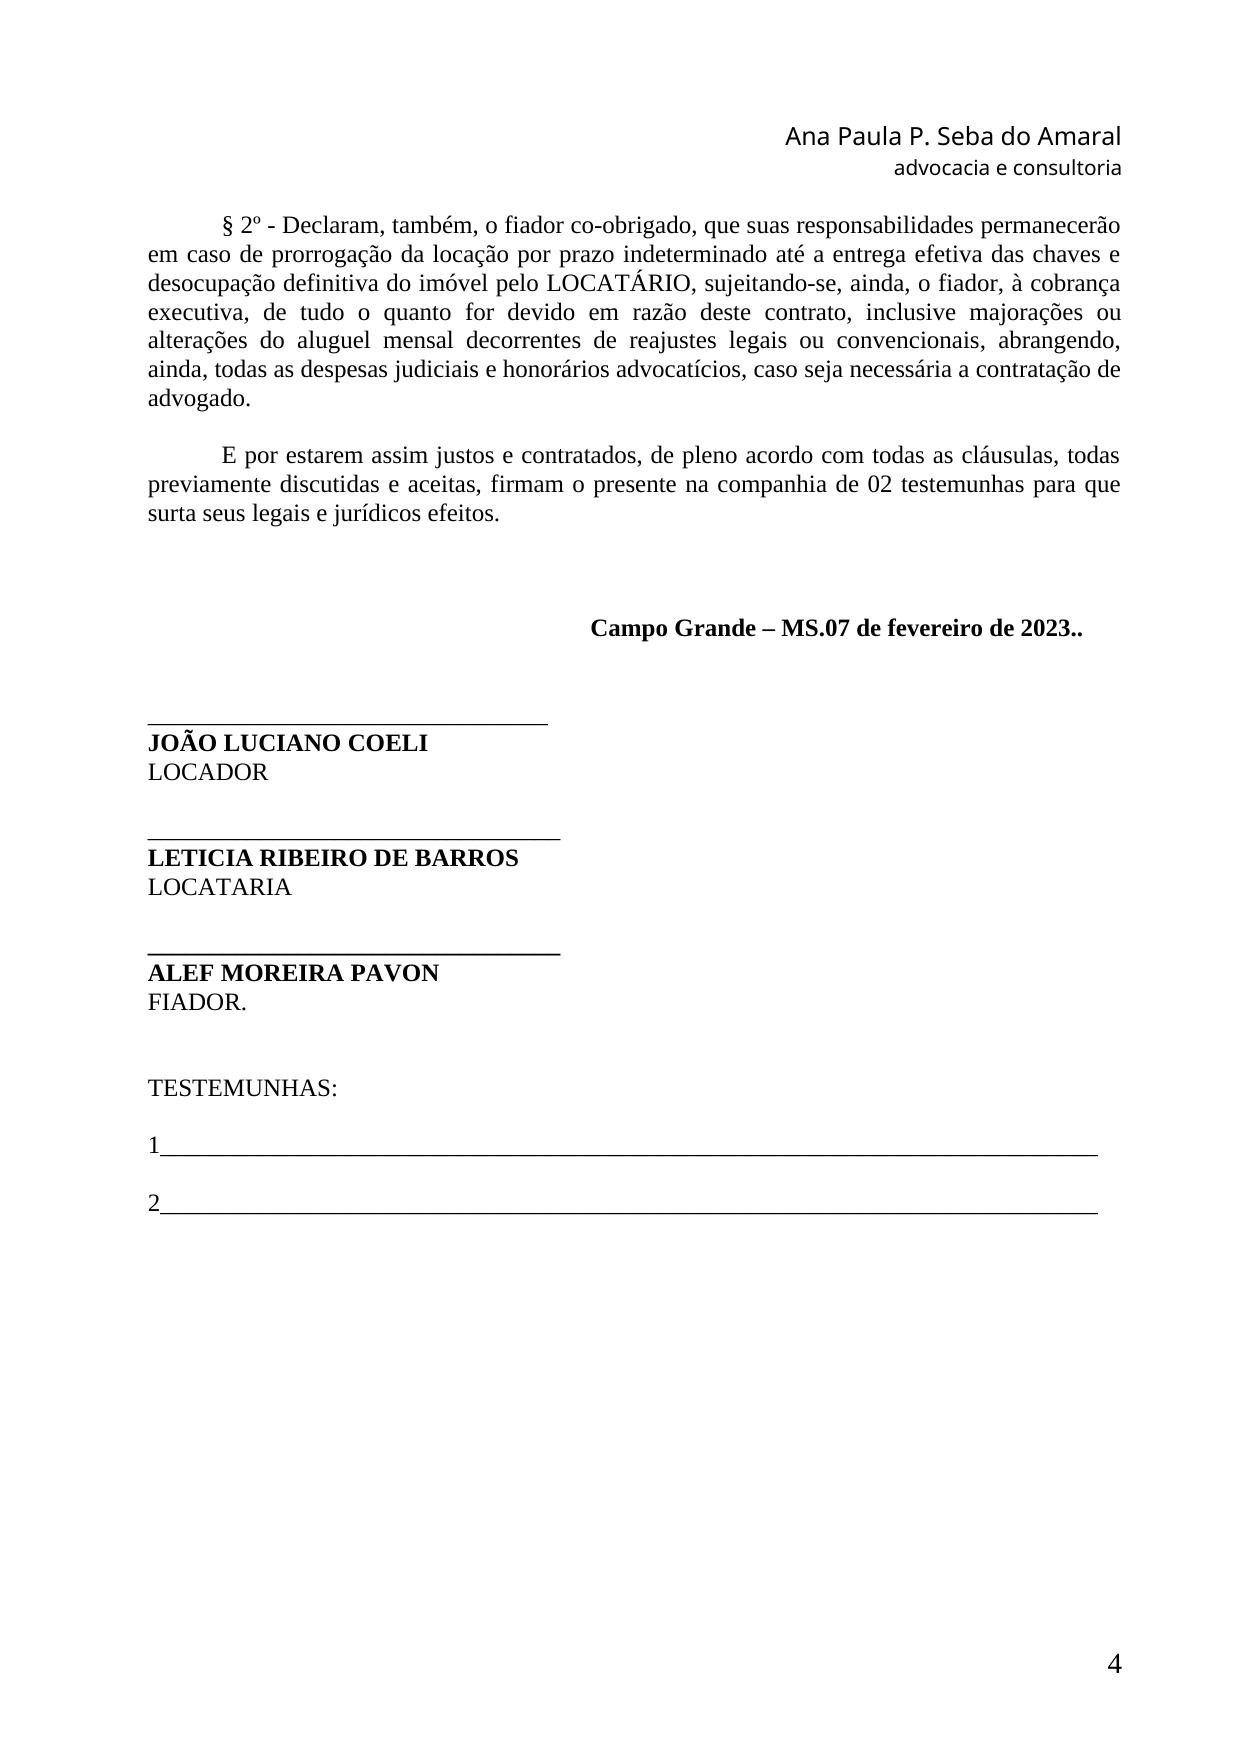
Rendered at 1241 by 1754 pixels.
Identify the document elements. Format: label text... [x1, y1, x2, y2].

text Campo Grande – MS.07 de fevereiro de 2023.. [590, 613, 1122, 642]
text TESTEMUNHAS: [148, 1073, 1122, 1102]
text LOCADOR [148, 757, 1122, 785]
text ________________________________ [148, 699, 1122, 728]
text E por estarem assim justos e contratados, de pleno acordo com todas as cláusulas, todas previamente discutidas e aceitas, firmam o presente na companhia de 02 testemunhas para que surta seus legais e jurídicos efeitos. [148, 440, 1122, 527]
text LOCATARIA [148, 872, 1122, 900]
text JOÃO LUCIANO COELI [148, 728, 1122, 757]
text LETICIA RIBEIRO DE BARROS [148, 843, 1122, 872]
text 2___________________________________________________________________________ [148, 1188, 1122, 1217]
text FIADOR. [148, 987, 1122, 1015]
text § 2º - Declaram, também, o fiador co-obrigado, que suas responsabilidades permanecerão em caso de prorrogação da locação por prazo indeterminado até a entrega efetiva das chaves e desocupação definitiva do imóvel pelo LOCATÁRIO, sujeitando-se, ainda, o fiador, à cobrança executiva, de tudo o quanto for devido em razão deste contrato, inclusive majorações ou alterações do aluguel mensal decorrentes de reajustes legais ou convencionais, abrangendo, ainda, todas as despesas judiciais e honorários advocatícios, caso seja necessária a contratação de advogado. [148, 210, 1122, 412]
text 1___________________________________________________________________________ [148, 1130, 1122, 1159]
text ALEF MOREIRA PAVON [148, 958, 1122, 987]
text _________________________________ [148, 814, 1122, 843]
text _________________________________ [148, 929, 1122, 958]
